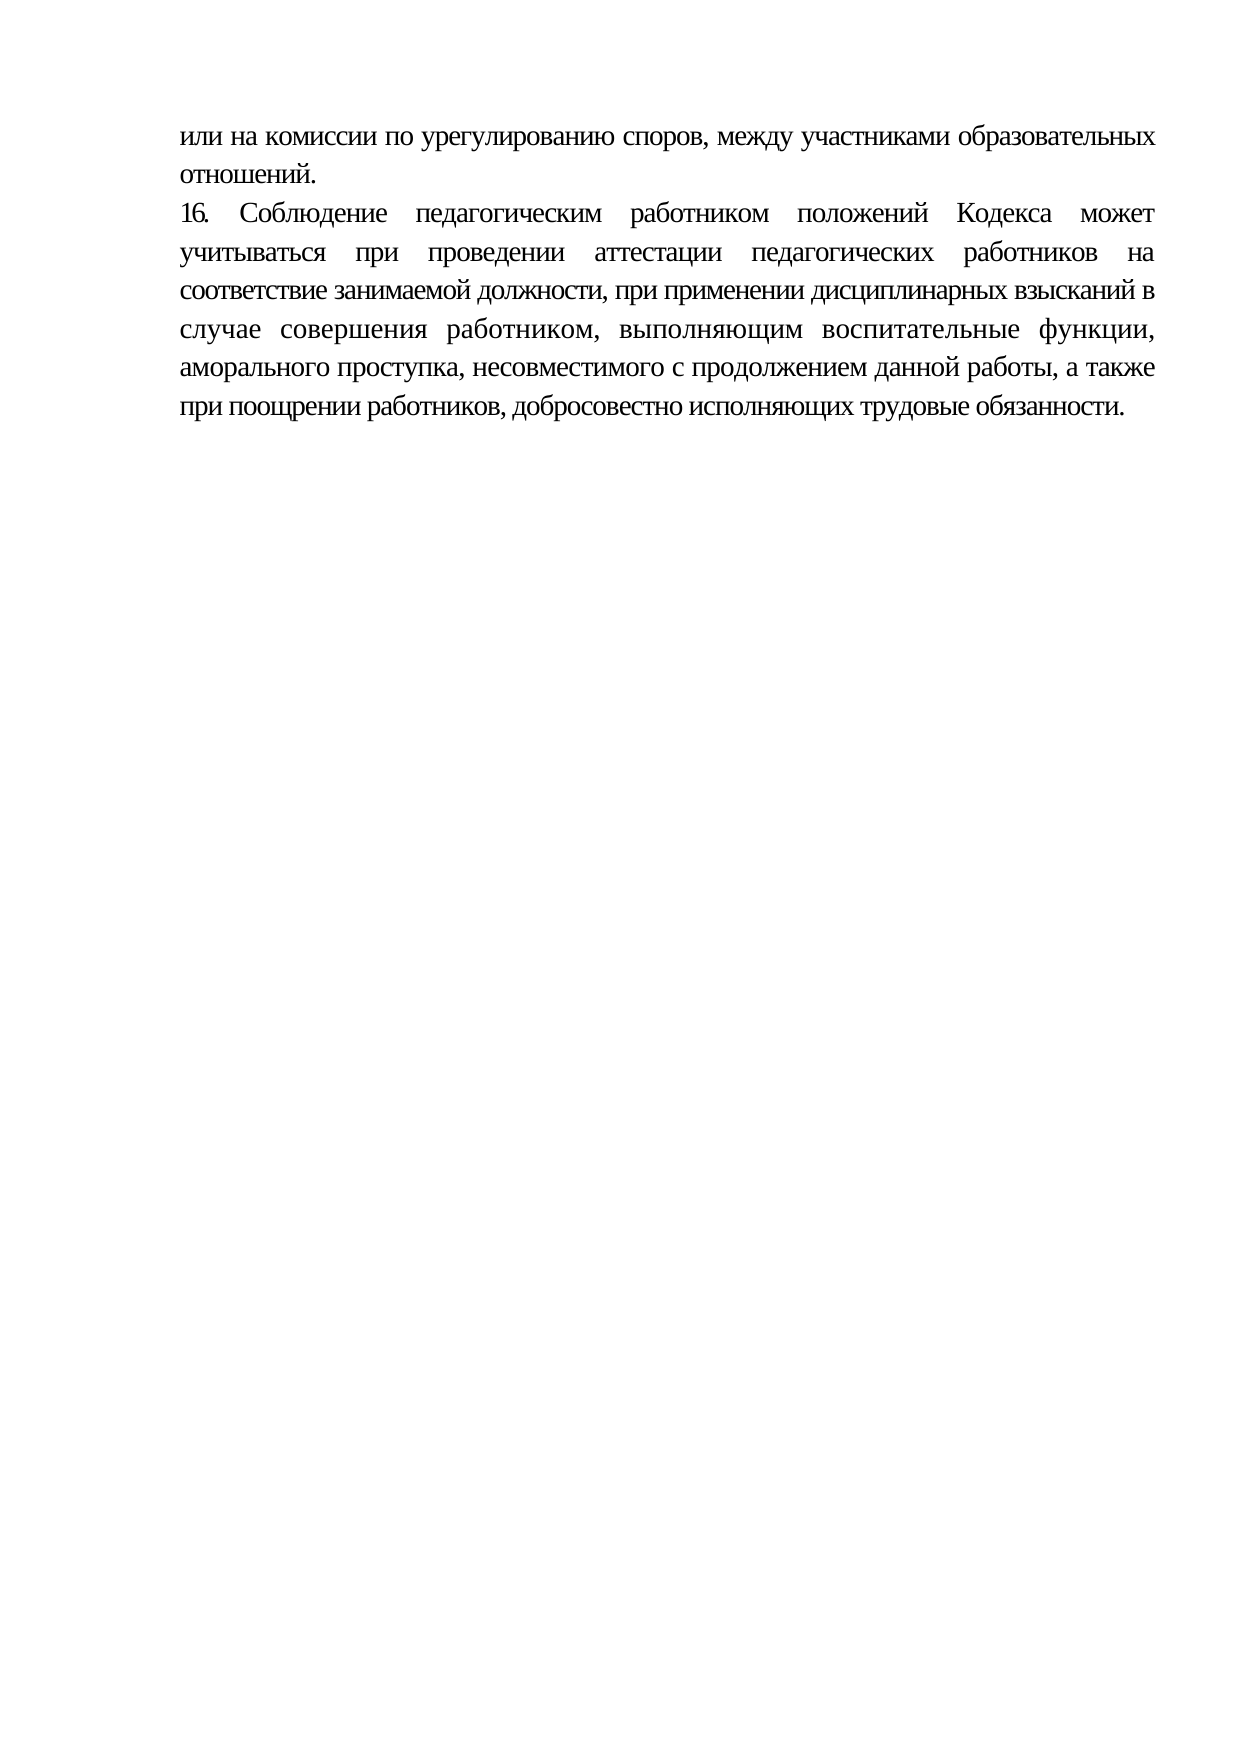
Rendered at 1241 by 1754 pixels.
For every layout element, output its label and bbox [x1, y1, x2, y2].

table_header [176, 118, 1156, 425]
